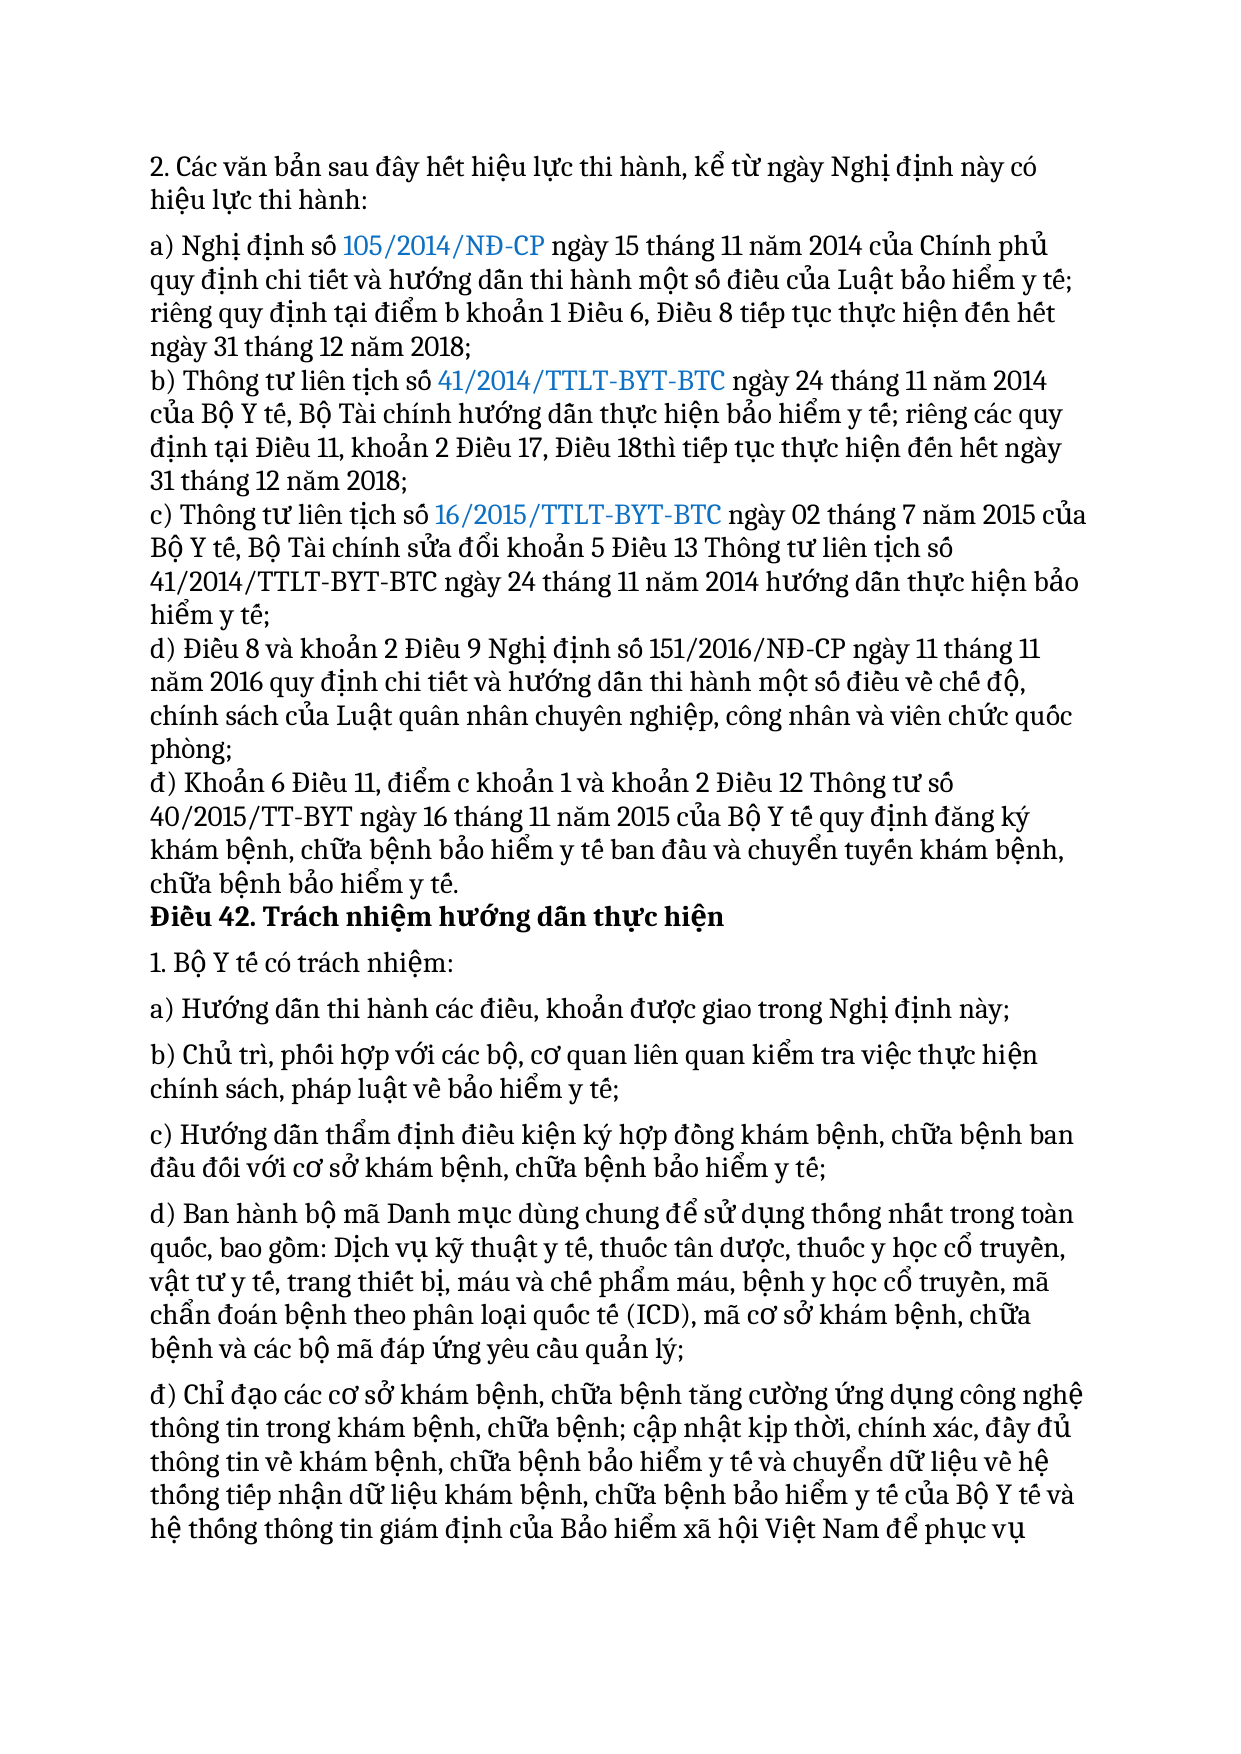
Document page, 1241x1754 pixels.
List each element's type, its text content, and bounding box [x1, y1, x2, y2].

text a) Hướng dẫn thi hành các điều, khoản được giao trong Nghị định này; [150, 992, 1090, 1026]
text 2. Các văn bản sau đây hết hiệu lực thi hành, kể từ ngày Nghị định này có hiệu lực thi hành: [150, 150, 1090, 217]
text c) Thông tư liên tịch số 16/2015/TTLT-BYT-BTC ngày 02 tháng 7 năm 2015 của Bộ Y tế, Bộ Tài chính sửa đổi khoản 5 Điều 13 Thông tư liên tịch số 41/2014/TTLT-BYT-BTC ngày 24 tháng 11 năm 2014 hướng dẫn thực hiện bảo hiểm y tế; [150, 498, 1090, 632]
text d) Ban hành bộ mã Danh mục dùng chung để sử dụng thống nhất trong toàn quốc, bao gồm: Dịch vụ kỹ thuật y tế, thuốc tân dược, thuốc y học cổ truyền, vật tư y tế, trang thiết bị, máu và chế phẩm máu, bệnh y học cổ truyền, mã chẩn đoán bệnh theo phân loại quốc tế (ICD), mã cơ sở khám bệnh, chữa bệnh và các bộ mã đáp ứng yêu cầu quản lý; [150, 1198, 1090, 1365]
text d) Điều 8 và khoản 2 Điều 9 Nghị định số 151/2016/NĐ-CP ngày 11 tháng 11 năm 2016 quy định chi tiết và hướng dẫn thi hành một số điều về chế độ, chính sách của Luật quân nhân chuyên nghiệp, công nhân và viên chức quốc phòng; [150, 632, 1090, 766]
text b) Thông tư liên tịch số 41/2014/TTLT-BYT-BTC ngày 24 tháng 11 năm 2014 của Bộ Y tế, Bộ Tài chính hướng dẫn thực hiện bảo hiểm y tế; riêng các quy định tại Điều 11, khoản 2 Điều 17, Điều 18thì tiếp tục thực hiện đến hết ngày 31 tháng 12 năm 2018; [150, 364, 1090, 498]
text a) Nghị định số 105/2014/NĐ-CP ngày 15 tháng 11 năm 2014 của Chính phủ quy định chi tiết và hướng dẫn thi hành một số điều của Luật bảo hiểm y tế; riêng quy định tại điểm b khoản 1 Điều 6, Điều 8 tiếp tục thực hiện đến hết ngày 31 tháng 12 năm 2018; [150, 229, 1090, 364]
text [150, 1378, 1090, 1546]
text 1. Bộ Y tế có trách nhiệm: [150, 946, 1090, 980]
text đ) Khoản 6 Điều 11, điểm c khoản 1 và khoản 2 Điều 12 Thông tư số 40/2015/TT-BYT ngày 16 tháng 11 năm 2015 của Bộ Y tế quy định đăng ký khám bệnh, chữa bệnh bảo hiểm y tế ban đầu và chuyển tuyến khám bệnh, chữa bệnh bảo hiểm y tế. [150, 766, 1090, 900]
text Điều 42. Trách nhiệm hướng dẫn thực hiện [150, 900, 1090, 934]
text b) Chủ trì, phối hợp với các bộ, cơ quan liên quan kiểm tra việc thực hiện chính sách, pháp luật về bảo hiểm y tế; [150, 1038, 1090, 1106]
text c) Hướng dẫn thẩm định điều kiện ký hợp đồng khám bệnh, chữa bệnh ban đầu đối với cơ sở khám bệnh, chữa bệnh bảo hiểm y tế; [150, 1118, 1090, 1185]
